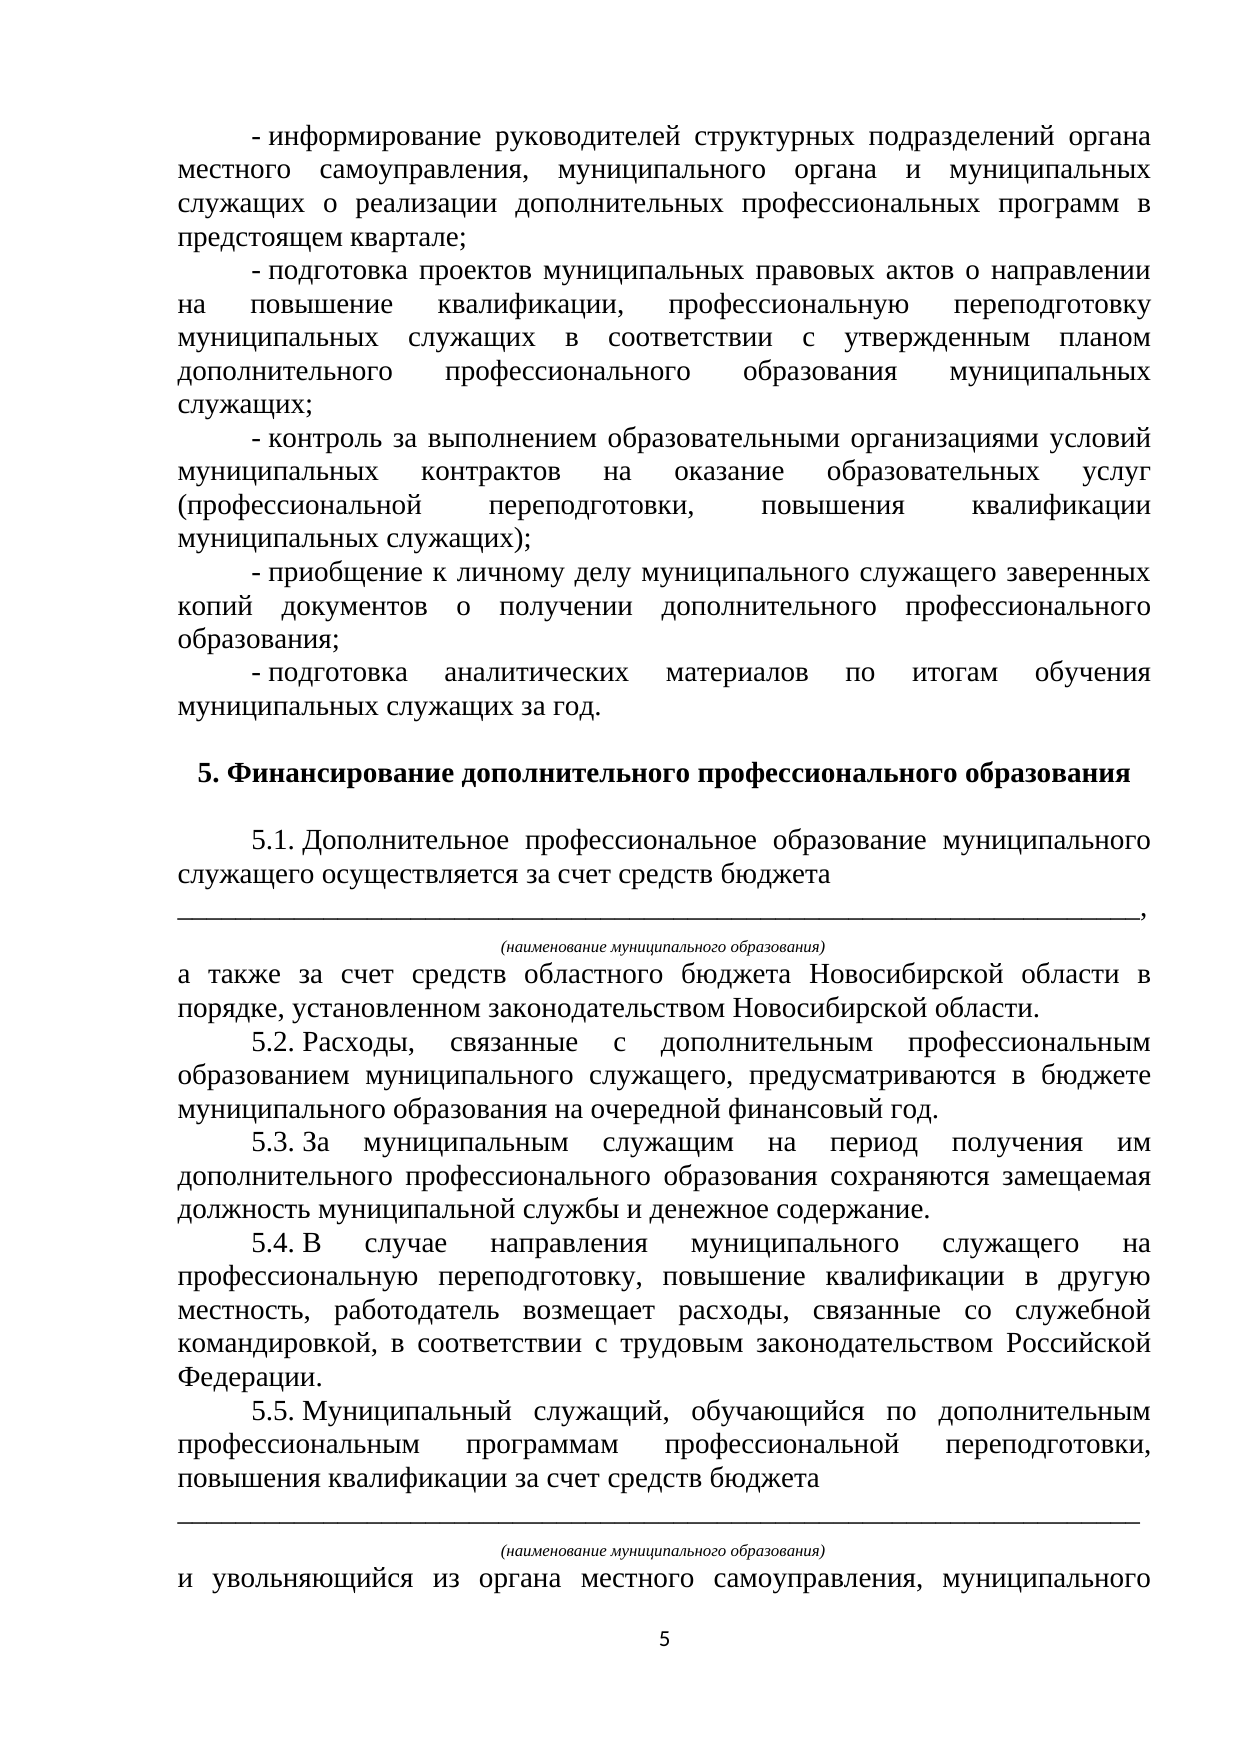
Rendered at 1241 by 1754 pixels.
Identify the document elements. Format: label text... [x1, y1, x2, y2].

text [177, 1560, 1152, 1594]
text (наименование муниципального образования) [177, 1527, 1152, 1560]
text а также за счет средств областного бюджета Новосибирской области в порядке, установленном законодательством Новосибирской области. [177, 957, 1152, 1024]
text 5.3. За муниципальным служащим на период получения им дополнительного профессионального образования сохраняются замещаемая должность муниципальной службы и денежное содержание. [177, 1124, 1152, 1225]
text (наименование муниципального образования) [177, 923, 1152, 957]
text __________________________________________________________________ [177, 1493, 1152, 1527]
text - подготовка проектов муниципальных правовых актов о направлении на повышение квалификации, профессиональную переподготовку муниципальных служащих в соответствии с утвержденным планом дополнительного профессионального образования муниципальных служащих; [177, 252, 1152, 420]
text 5.5. Муниципальный служащий, обучающийся по дополнительным профессиональным программам профессиональной переподготовки, повышения квалификации за счет средств бюджета [177, 1393, 1152, 1493]
text - контроль за выполнением образовательными организациями условий муниципальных контрактов на оказание образовательных услуг (профессиональной переподготовки, повышения квалификации муниципальных служащих); [177, 420, 1152, 554]
text __________________________________________________________________, [177, 889, 1152, 923]
text 5.4. В случае направления муниципального служащего на профессиональную переподготовку, повышение квалификации в другую местность, работодатель возмещает расходы, связанные со служебной командировкой, в соответствии с трудовым законодательством Российской Федерации. [177, 1225, 1152, 1393]
text - подготовка аналитических материалов по итогам обучения муниципальных служащих за год. [177, 655, 1152, 722]
text 5.2. Расходы, связанные с дополнительным профессиональным образованием муниципального служащего, предусматриваются в бюджете муниципального образования на очередной финансовый год. [177, 1024, 1152, 1124]
text - приобщение к личному делу муниципального служащего заверенных копий документов о получении дополнительного профессионального образования; [177, 554, 1152, 655]
text - информирование руководителей структурных подразделений органа местного самоуправления, муниципального органа и муниципальных служащих о реализации дополнительных профессиональных программ в предстоящем квартале; [177, 118, 1152, 252]
text 5. Финансирование дополнительного профессионального образования [177, 755, 1152, 789]
text 5.1. Дополнительное профессиональное образование муниципального служащего осуществляется за счет средств бюджета [177, 822, 1152, 889]
